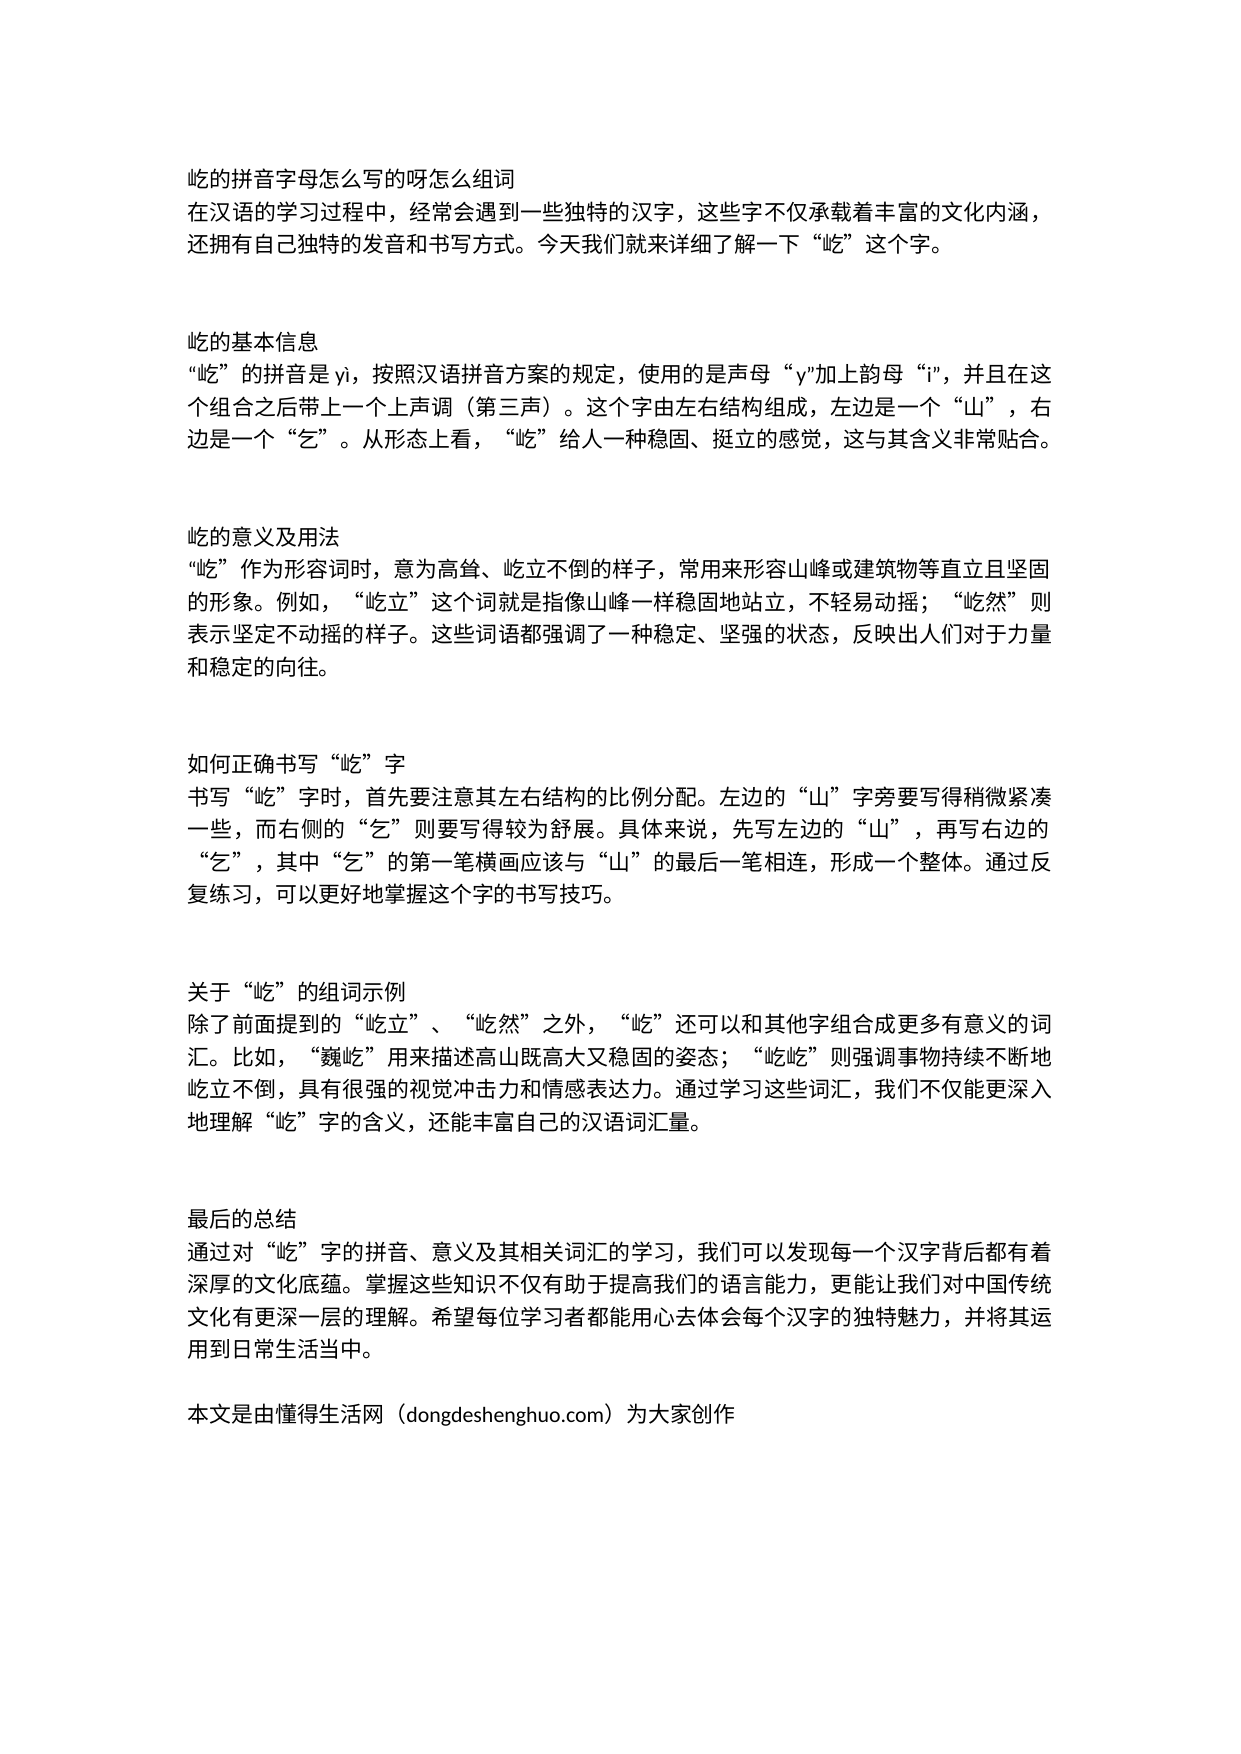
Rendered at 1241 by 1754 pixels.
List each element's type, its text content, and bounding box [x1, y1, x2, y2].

text “屹”的拼音是yì，按照汉语拼音方案的规定，使用的是声母“y”加上韵母“i”，并且在这个组合之后带上一个上声调（第三声）。这个字由左右结构组成，左边是一个“山”，右边是一个“乞”。从形态上看，“屹”给人一种稳固、挺立的感觉，这与其含义非常贴合。 [187, 357, 1053, 454]
text 屹的拼音字母怎么写的呀怎么组词 [187, 162, 1053, 194]
text 关于“屹”的组词示例 [187, 974, 1053, 1007]
text 如何正确书写“屹”字 [187, 747, 1053, 779]
text 通过对“屹”字的拼音、意义及其相关词汇的学习，我们可以发现每一个汉字背后都有着深厚的文化底蕴。掌握这些知识不仅有助于提高我们的语言能力，更能让我们对中国传统文化有更深一层的理解。希望每位学习者都能用心去体会每个汉字的独特魅力，并将其运用到日常生活当中。 [187, 1234, 1053, 1364]
text 屹的基本信息 [187, 324, 1053, 357]
text 本文是由懂得生活网（dongdeshenghuo.com）为大家创作 [187, 1397, 1053, 1429]
text 在汉语的学习过程中，经常会遇到一些独特的汉字，这些字不仅承载着丰富的文化内涵，还拥有自己独特的发音和书写方式。今天我们就来详细了解一下“屹”这个字。 [187, 194, 1053, 259]
text 书写“屹”字时，首先要注意其左右结构的比例分配。左边的“山”字旁要写得稍微紧凑一些，而右侧的“乞”则要写得较为舒展。具体来说，先写左边的“山”，再写右边的“乞”，其中“乞”的第一笔横画应该与“山”的最后一笔相连，形成一个整体。通过反复练习，可以更好地掌握这个字的书写技巧。 [187, 779, 1053, 909]
text 最后的总结 [187, 1202, 1053, 1234]
text 屹的意义及用法 [187, 519, 1053, 552]
text “屹”作为形容词时，意为高耸、屹立不倒的样子，常用来形容山峰或建筑物等直立且坚固的形象。例如，“屹立”这个词就是指像山峰一样稳固地站立，不轻易动摇；“屹然”则表示坚定不动摇的样子。这些词语都强调了一种稳定、坚强的状态，反映出人们对于力量和稳定的向往。 [187, 552, 1053, 682]
text 除了前面提到的“屹立”、“屹然”之外，“屹”还可以和其他字组合成更多有意义的词汇。比如，“巍屹”用来描述高山既高大又稳固的姿态；“屹屹”则强调事物持续不断地屹立不倒，具有很强的视觉冲击力和情感表达力。通过学习这些词汇，我们不仅能更深入地理解“屹”字的含义，还能丰富自己的汉语词汇量。 [187, 1007, 1053, 1137]
